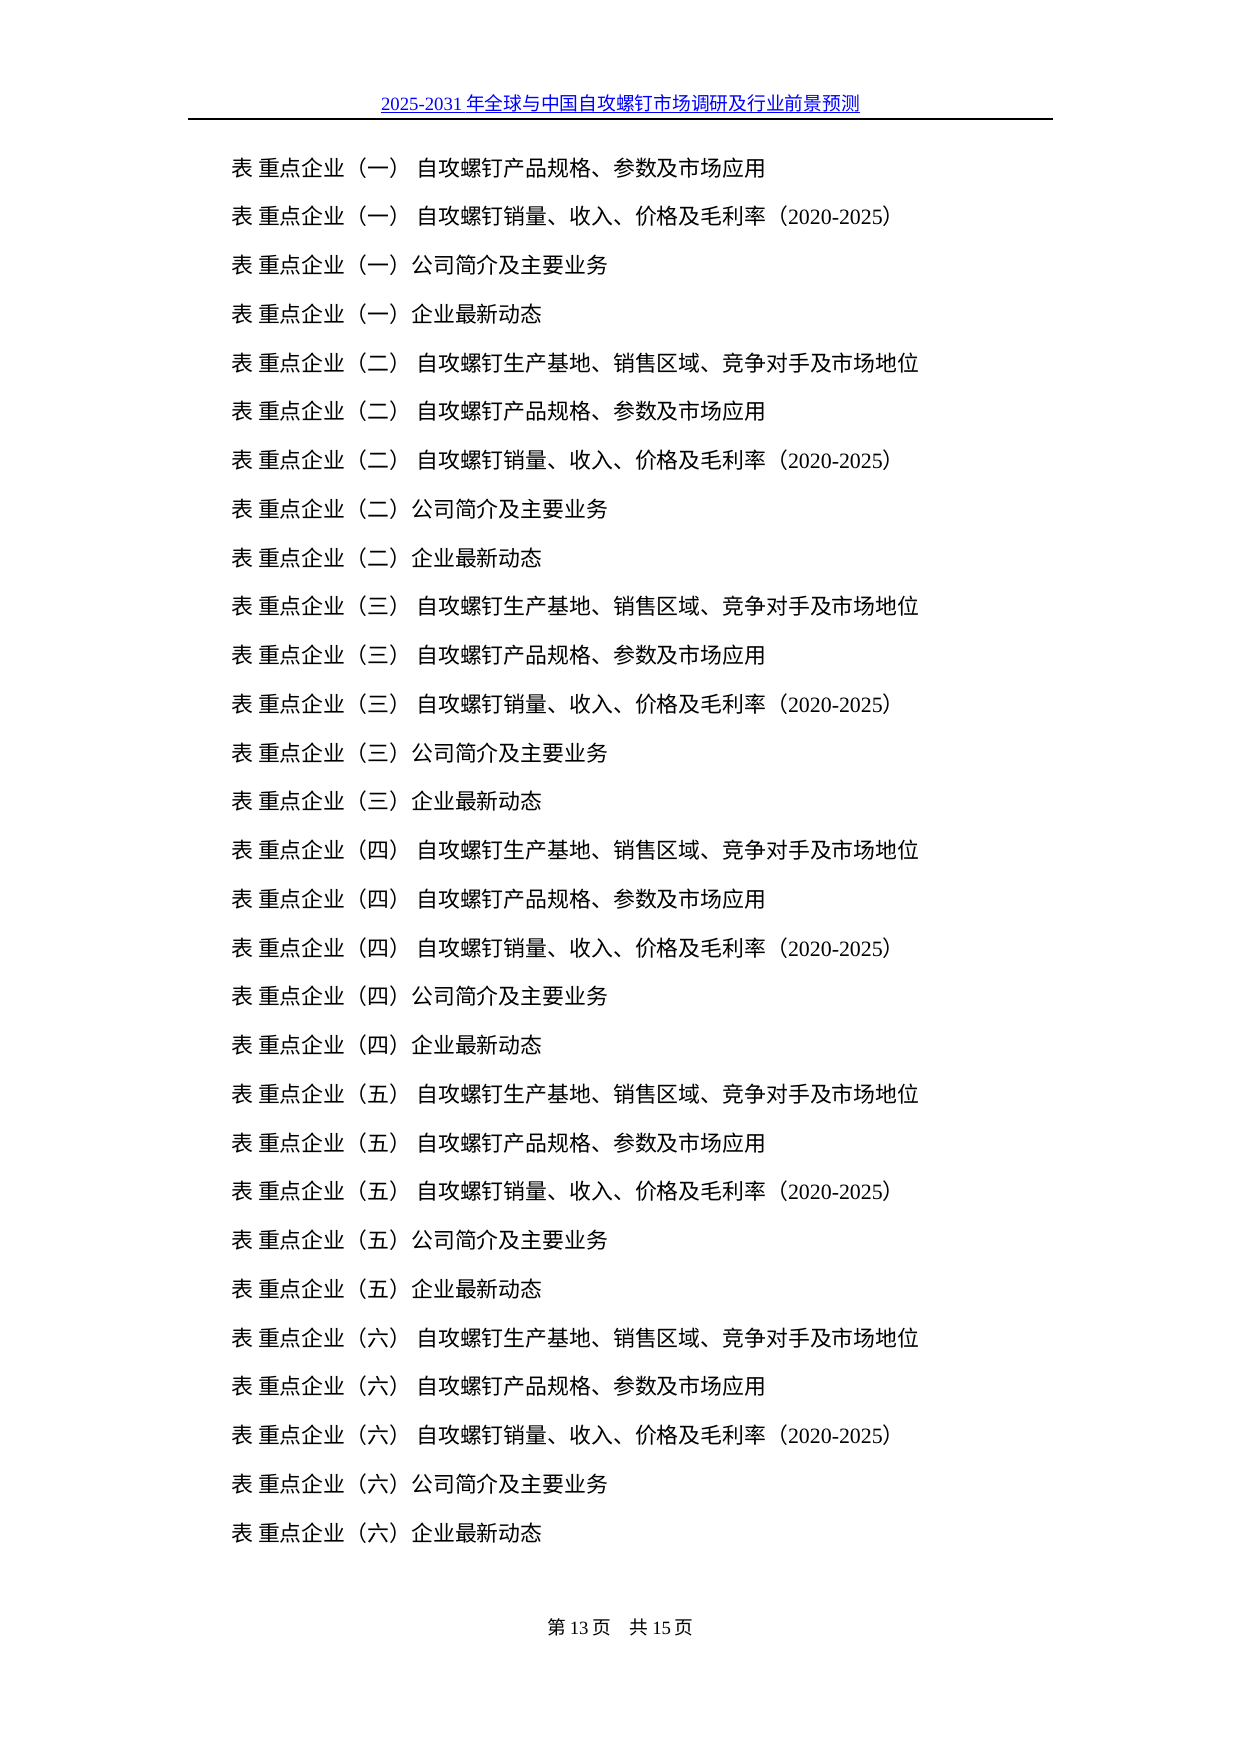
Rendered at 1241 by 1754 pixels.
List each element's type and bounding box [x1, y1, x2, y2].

text [187, 150, 1053, 1548]
